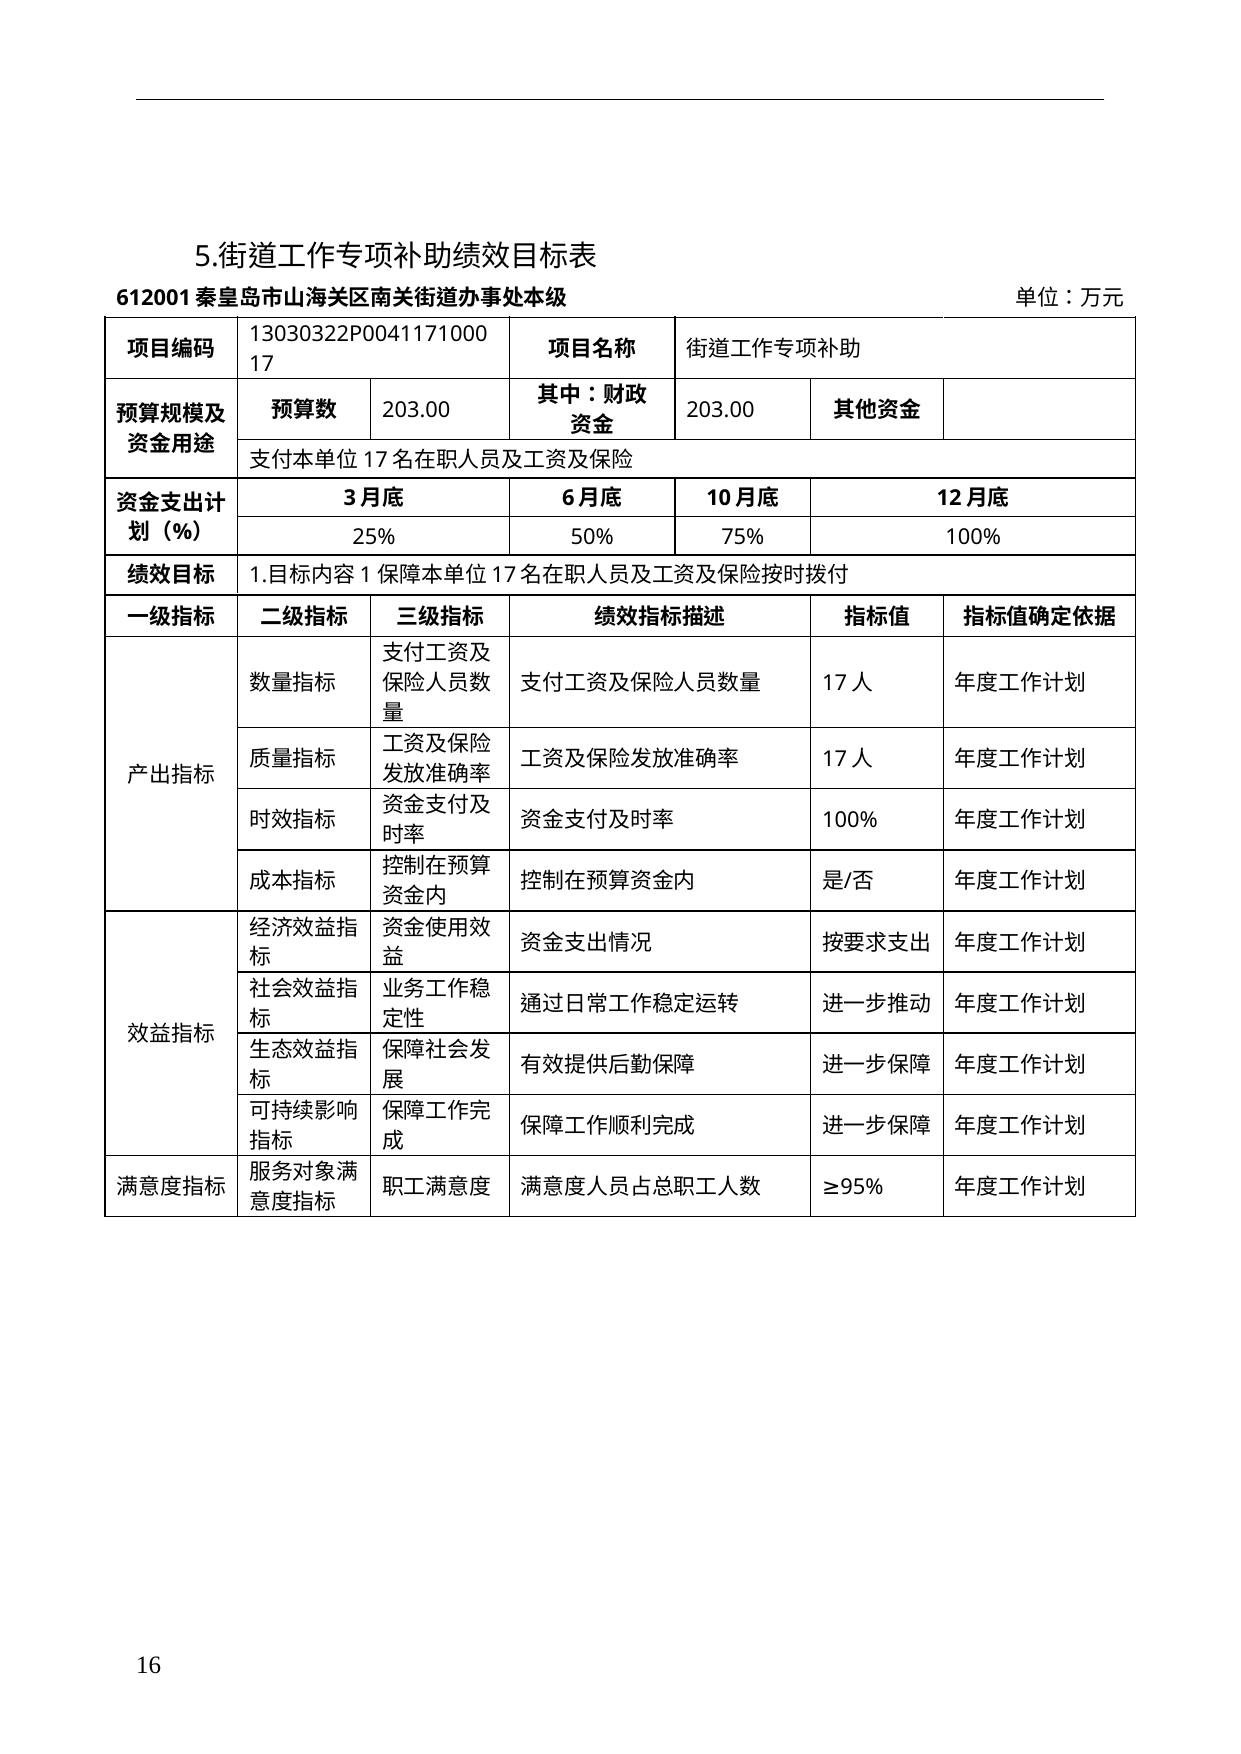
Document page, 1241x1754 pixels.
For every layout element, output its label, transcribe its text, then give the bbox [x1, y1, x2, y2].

table_cell 年度工作计划 [944, 728, 1135, 788]
table_header 一级指标 [106, 596, 237, 636]
table_cell 资金支出计划（%） [106, 479, 237, 554]
table_cell 年度工作计划 [944, 851, 1135, 910]
table_cell 75% [676, 517, 810, 554]
table_cell 数量指标 [238, 637, 370, 727]
table_cell 资金支付及时率 [510, 789, 810, 849]
table_cell 进一步保障 [811, 1034, 943, 1093]
table_cell 绩效目标 [106, 556, 237, 592]
table_cell 按要求支出 [811, 912, 943, 971]
table_cell 100% [811, 789, 943, 849]
table_cell 年度工作计划 [944, 789, 1135, 849]
table_cell 产出指标 [106, 637, 237, 910]
table_cell 203.00 [371, 379, 509, 439]
table_header 612001秦皇岛市山海关区南关街道办事处本级 [106, 277, 943, 316]
table_cell 3月底 [238, 479, 509, 516]
table_cell 项目名称 [510, 318, 674, 378]
table_header 单位：万元 [944, 277, 1135, 316]
table_cell 有效提供后勤保障 [510, 1034, 810, 1093]
table_cell 6月底 [510, 479, 674, 516]
table_cell 100% [811, 517, 1135, 554]
table_cell 资金使用效益 [371, 912, 509, 971]
table_header 指标值 [811, 596, 943, 636]
table_cell 生态效益指标 [238, 1034, 370, 1093]
table_cell 其中：财政 资金 [510, 379, 674, 439]
table_cell 控制在预算资金内 [510, 851, 810, 910]
table_cell 成本指标 [238, 851, 370, 910]
table_cell 街道工作专项补助 [676, 318, 1135, 378]
table_cell 保障工作顺利完成 [510, 1095, 810, 1154]
table_cell 资金支出情况 [510, 912, 810, 971]
table_cell 效益指标 [106, 912, 237, 1154]
table_header 二级指标 [238, 596, 370, 636]
table_cell 通过日常工作稳定运转 [510, 973, 810, 1032]
table_cell 25% [238, 517, 509, 554]
table_cell 年度工作计划 [944, 973, 1135, 1032]
table_cell 支付工资及保险人员数量 [510, 637, 810, 727]
table_cell 17人 [811, 637, 943, 727]
table_cell 可持续影响指标 [238, 1095, 370, 1154]
table_cell 50% [510, 517, 674, 554]
table_cell 1.目标内容1 保障本单位17名在职人员及工资及保险按时拨付 [238, 556, 1135, 592]
table_cell 进一步推动 [811, 973, 943, 1032]
table_cell 13030322P004117100017 [238, 318, 509, 378]
table_cell 职工满意度 [371, 1156, 509, 1216]
table_cell 年度工作计划 [944, 912, 1135, 971]
table_cell 工资及保险发放准确率 [371, 728, 509, 788]
table_header 绩效指标描述 [510, 596, 810, 636]
table_cell 保障社会发展 [371, 1034, 509, 1093]
table_cell 经济效益指标 [238, 912, 370, 971]
table_cell 支付本单位17名在职人员及工资及保险 [238, 440, 1135, 477]
table_cell 预算数 [238, 379, 370, 439]
table_cell 时效指标 [238, 789, 370, 849]
table_cell 年度工作计划 [944, 1095, 1135, 1154]
table_cell 资金支付及时率 [371, 789, 509, 849]
table_cell 203.00 [676, 379, 810, 439]
table_header 指标值确定依据 [944, 596, 1135, 636]
text 5.街道工作专项补助绩效目标表 [136, 235, 1104, 275]
table_cell 社会效益指标 [238, 973, 370, 1032]
table_cell 保障工作完成 [371, 1095, 509, 1154]
table_cell 进一步保障 [811, 1095, 943, 1154]
table_cell 其他资金 [811, 379, 943, 439]
table_header 三级指标 [371, 596, 509, 636]
table_cell 10月底 [676, 479, 810, 516]
table_cell 服务对象满意度指标 [238, 1156, 370, 1216]
table_cell 支付工资及保险人员数量 [371, 637, 509, 727]
table_cell 工资及保险发放准确率 [510, 728, 810, 788]
table_cell 17人 [811, 728, 943, 788]
table_cell 满意度指标 [106, 1156, 237, 1216]
table_cell 是/否 [811, 851, 943, 910]
table_cell [944, 379, 1135, 439]
table_cell 12月底 [811, 479, 1135, 516]
table_cell 业务工作稳定性 [371, 973, 509, 1032]
table_cell 满意度人员占总职工人数 [510, 1156, 810, 1216]
table_cell 控制在预算资金内 [371, 851, 509, 910]
table_cell 年度工作计划 [944, 1156, 1135, 1216]
table_cell 年度工作计划 [944, 1034, 1135, 1093]
table_cell 质量指标 [238, 728, 370, 788]
table_cell 年度工作计划 [944, 637, 1135, 727]
table_cell 项目编码 [106, 318, 237, 378]
table_cell 预算规模及资金用途 [106, 379, 237, 477]
table_cell ≥95% [811, 1156, 943, 1216]
